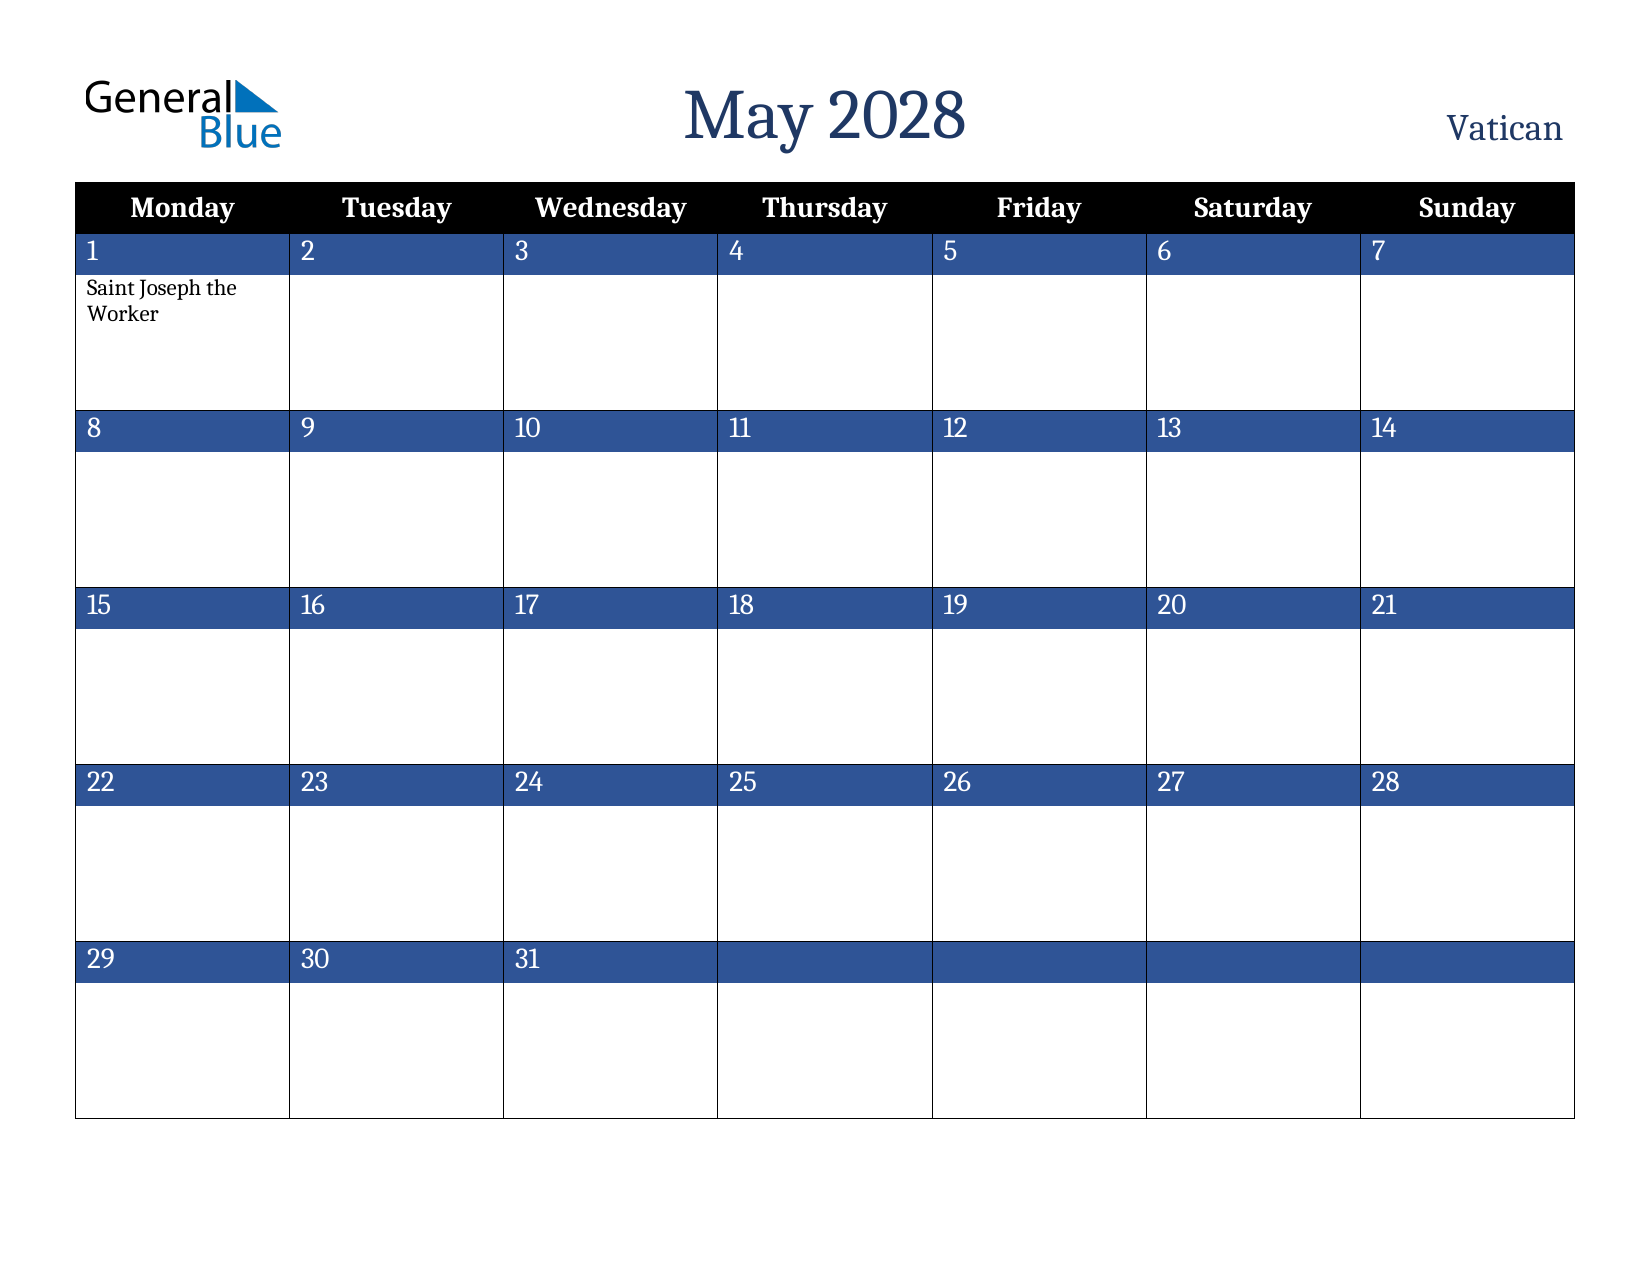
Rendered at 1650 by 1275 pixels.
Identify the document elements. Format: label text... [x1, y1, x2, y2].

table_cell 7 [1361, 234, 1574, 275]
table_cell 8 [76, 411, 289, 452]
table_cell [290, 983, 503, 1118]
table_cell Saturday [1147, 183, 1360, 233]
table_cell [1361, 806, 1574, 941]
table_cell Wednesday [504, 183, 717, 233]
table_cell 31 [504, 942, 717, 983]
table_cell [1147, 629, 1360, 764]
table_cell [933, 983, 1146, 1118]
table_cell [290, 806, 503, 941]
table_cell 14 [1361, 411, 1574, 452]
table_cell [718, 275, 932, 410]
table_cell 30 [290, 942, 503, 983]
table_cell Sunday [1361, 183, 1574, 233]
table_cell [1361, 629, 1574, 764]
table_cell [504, 452, 717, 587]
table_cell [1361, 942, 1574, 983]
table_cell Tuesday [290, 183, 503, 233]
table_cell [718, 452, 932, 587]
table_cell [933, 629, 1146, 764]
table_header [76, 75, 503, 182]
table_cell 10 [504, 411, 717, 452]
table_cell 27 [1147, 765, 1360, 806]
table_cell [933, 942, 1146, 983]
table_cell [1147, 275, 1360, 410]
table_cell Saint Joseph the Worker [76, 275, 289, 410]
table_cell [504, 806, 717, 941]
table_cell [1147, 983, 1360, 1118]
table_cell [1147, 806, 1360, 941]
table_cell Friday [933, 183, 1146, 233]
table_cell [933, 806, 1146, 941]
table_cell [76, 983, 289, 1118]
table_cell 23 [290, 765, 503, 806]
table_cell 21 [1361, 588, 1574, 629]
table_cell [933, 452, 1146, 587]
table_cell [933, 275, 1146, 410]
table_cell 17 [504, 588, 717, 629]
table_cell [504, 275, 717, 410]
table_cell 20 [1147, 588, 1360, 629]
table_cell [504, 629, 717, 764]
table_cell [76, 806, 289, 941]
table_cell [718, 983, 932, 1118]
table_cell 6 [1147, 234, 1360, 275]
table_cell 2 [290, 234, 503, 275]
table_cell [504, 983, 717, 1118]
picture [86, 80, 281, 148]
table_cell [718, 942, 932, 983]
table_cell 19 [933, 588, 1146, 629]
table_cell [718, 629, 932, 764]
table_cell [1147, 942, 1360, 983]
table_cell 29 [76, 942, 289, 983]
table_cell [290, 275, 503, 410]
table_cell 9 [290, 411, 503, 452]
table_cell 24 [504, 765, 717, 806]
table_cell 11 [718, 411, 932, 452]
table_cell [290, 629, 503, 764]
table_cell [76, 452, 289, 587]
table_cell 25 [718, 765, 932, 806]
table_cell [290, 452, 503, 587]
table_cell 28 [1361, 765, 1574, 806]
table_cell Monday [76, 183, 289, 233]
table_cell 4 [718, 234, 932, 275]
table_cell 13 [1147, 411, 1360, 452]
table_cell [718, 806, 932, 941]
table_cell 3 [504, 234, 717, 275]
table_cell Thursday [718, 183, 932, 233]
table_cell 1 [76, 234, 289, 275]
table_cell 22 [76, 765, 289, 806]
table_cell 18 [718, 588, 932, 629]
table_cell 15 [76, 588, 289, 629]
table_cell [1147, 452, 1360, 587]
table_header May 2028 [504, 75, 1146, 182]
table_cell [1361, 275, 1574, 410]
table_cell [76, 629, 289, 764]
table_cell 16 [290, 588, 503, 629]
table_cell [1361, 452, 1574, 587]
table_cell 12 [933, 411, 1146, 452]
table_cell [1361, 983, 1574, 1118]
table_cell 5 [933, 234, 1146, 275]
table_header Vatican [1146, 75, 1574, 182]
table_cell 26 [933, 765, 1146, 806]
